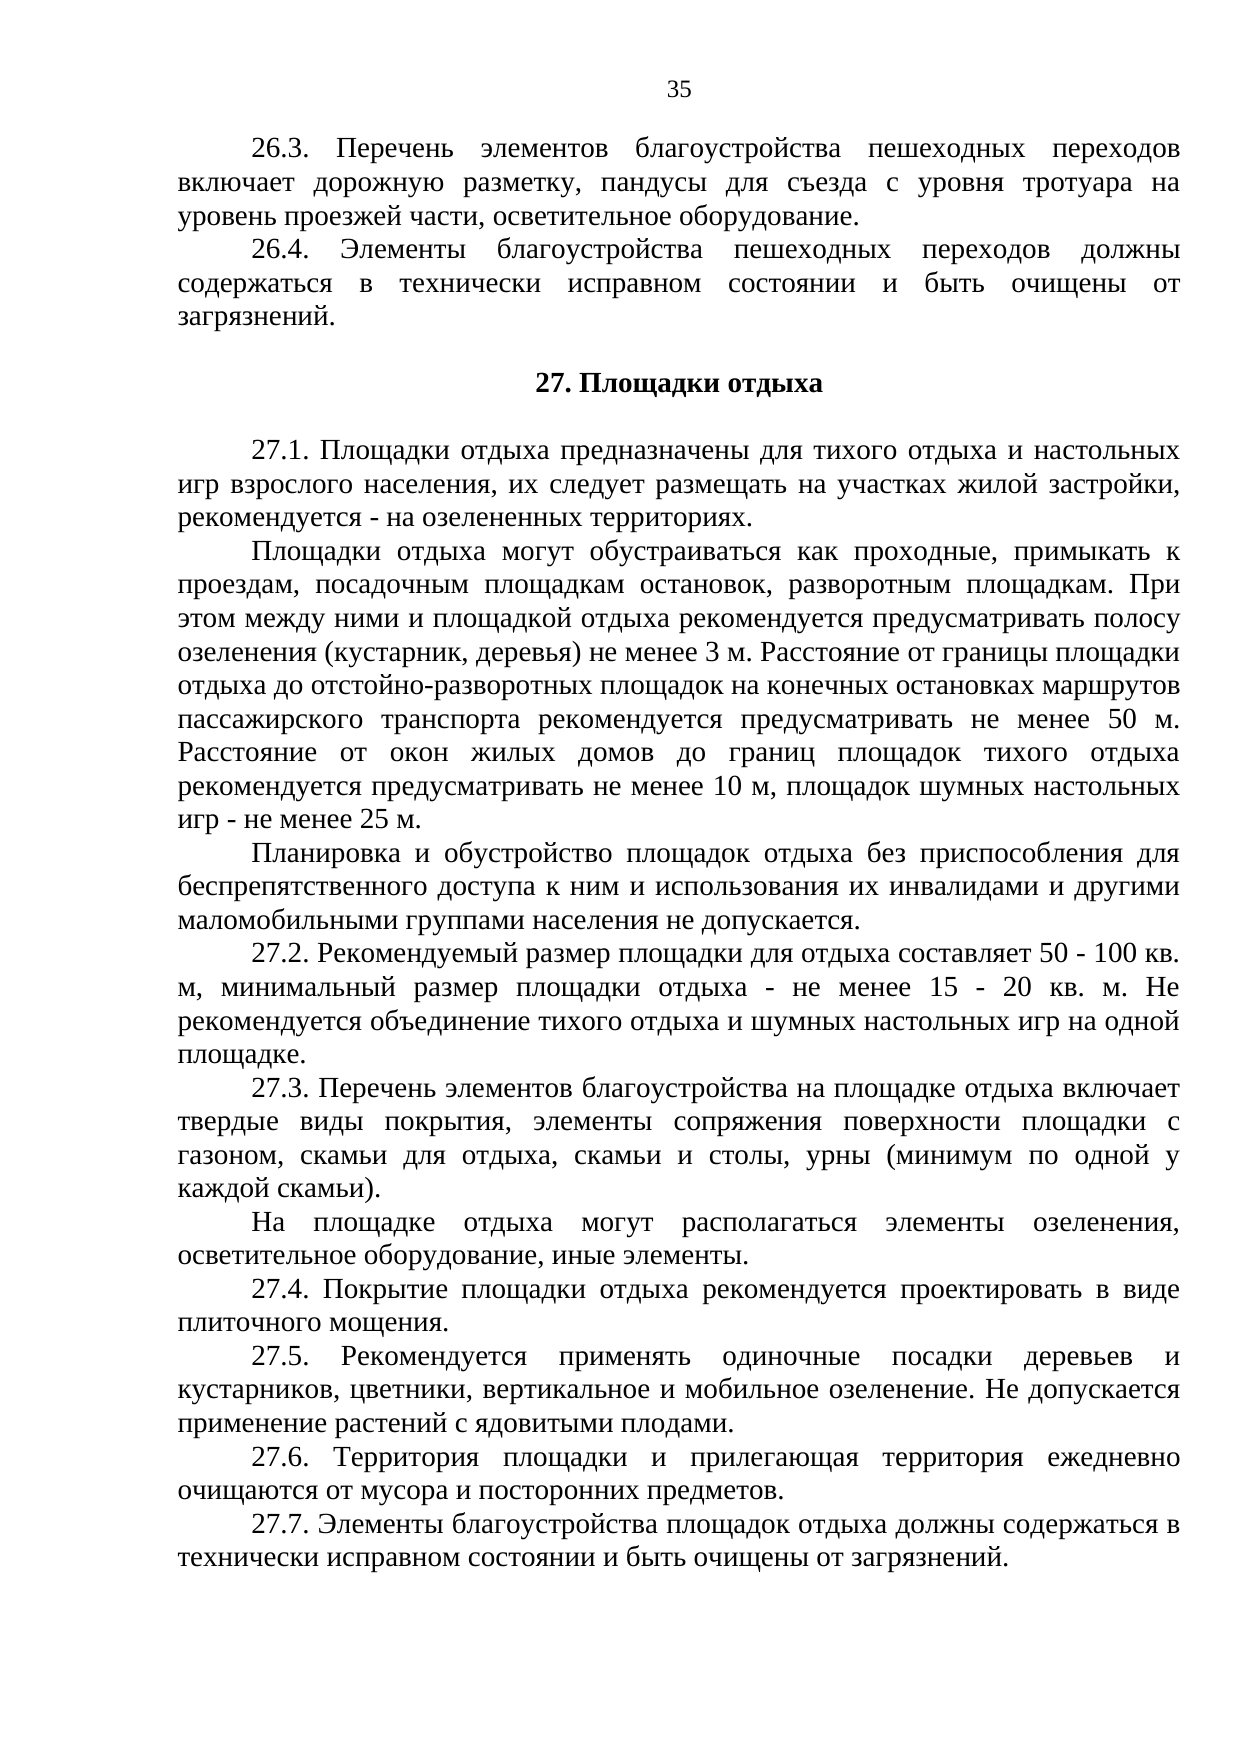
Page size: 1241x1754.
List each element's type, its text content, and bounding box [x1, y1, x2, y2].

text 27.2. Рекомендуемый размер площадки для отдыха составляет 50 - 100 кв. м, минимальный размер площадки отдыха - не менее 15 - 20 кв. м. Не рекомендуется объединение тихого отдыха и шумных настольных игр на одной площадке. [177, 936, 1181, 1070]
text 27. Площадки отдыха [177, 365, 1181, 399]
text 26.4. Элементы благоустройства пешеходных переходов должны содержаться в технически исправном состоянии и быть очищены от загрязнений. [177, 231, 1181, 332]
text 27.7. Элементы благоустройства площадок отдыха должны содержаться в технически исправном состоянии и быть очищены от загрязнений. [177, 1506, 1181, 1573]
text Площадки отдыха могут обустраиваться как проходные, примыкать к проездам, посадочным площадкам остановок, разворотным площадкам. При этом между ними и площадкой отдыха рекомендуется предусматривать полосу озеленения (кустарник, деревья) не менее 3 м. Расстояние от границы площадки отдыха до отстойно-разворотных площадок на конечных остановках маршрутов пассажирского транспорта рекомендуется предусматривать не менее 50 м. Расстояние от окон жилых домов до границ площадок тихого отдыха рекомендуется предусматривать не менее 10 м, площадок шумных настольных игр - не менее 25 м. [177, 533, 1181, 835]
text Планировка и обустройство площадок отдыха без приспособления для беспрепятственного доступа к ним и использования их инвалидами и другими маломобильными группами населения не допускается. [177, 835, 1181, 936]
text 27.5. Рекомендуется применять одиночные посадки деревьев и кустарников, цветники, вертикальное и мобильное озеленение. Не допускается применение растений с ядовитыми плодами. [177, 1338, 1181, 1439]
text 27.6. Территория площадки и прилегающая территория ежедневно очищаются от мусора и посторонних предметов. [177, 1439, 1181, 1506]
text На площадке отдыха могут располагаться элементы озеленения, осветительное оборудование, иные элементы. [177, 1204, 1181, 1271]
text 27.4. Покрытие площадки отдыха рекомендуется проектировать в виде плиточного мощения. [177, 1271, 1181, 1338]
text 27.3. Перечень элементов благоустройства на площадке отдыха включает твердые виды покрытия, элементы сопряжения поверхности площадки с газоном, скамьи для отдыха, скамьи и столы, урны (минимум по одной у каждой скамьи). [177, 1070, 1181, 1204]
text 27.1. Площадки отдыха предназначены для тихого отдыха и настольных игр взрослого населения, их следует размещать на участках жилой застройки, рекомендуется - на озелененных территориях. [177, 432, 1181, 533]
text 26.3. Перечень элементов благоустройства пешеходных переходов включает дорожную разметку, пандусы для съезда с уровня тротуара на уровень проезжей части, осветительное оборудование. [177, 131, 1181, 231]
